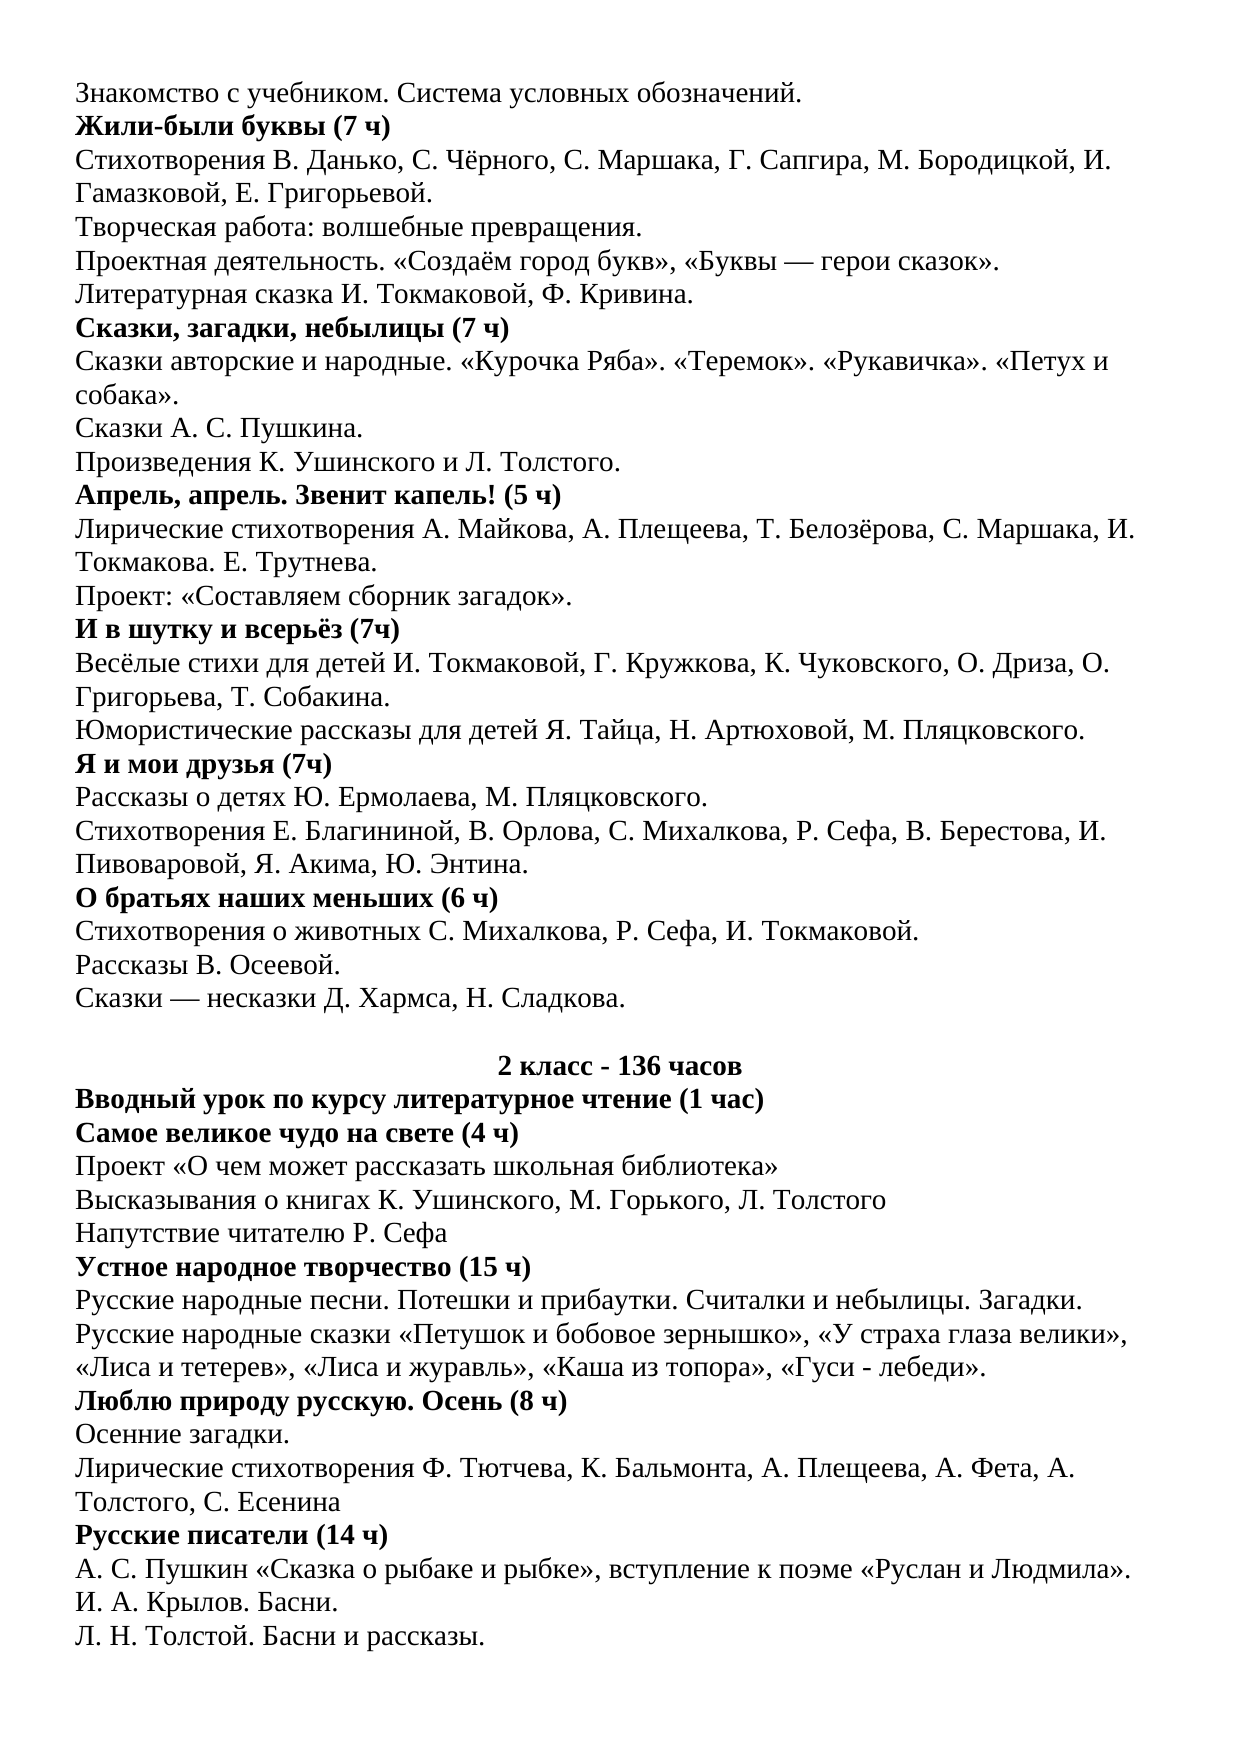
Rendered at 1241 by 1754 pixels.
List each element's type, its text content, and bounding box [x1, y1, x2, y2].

text Я и мои друзья (7ч) [75, 746, 1165, 779]
text Юмористические рассказы для детей Я. Тайца, Н. Артюховой, М. Пляцковского. [75, 712, 1165, 746]
text Весёлые стихи для детей И. Токмаковой, Г. Кружкова, К. Чуковского, О. Дриза, О. Григорьева, Т. Собакина. [75, 645, 1165, 712]
text Сказки А. С. Пушкина. [75, 410, 1165, 444]
text Люблю природу русскую. Осень (8 ч) [75, 1383, 1165, 1417]
text Русские народные песни. Потешки и прибаутки. Считалки и небылицы. Загадки. [75, 1282, 1165, 1316]
text Вводный урок по курсу литературное чтение (1 час) [75, 1081, 1165, 1115]
text Напутствие читателю Р. Сефа [75, 1215, 1165, 1249]
text Устное народное творчество (15 ч) [75, 1249, 1165, 1282]
text Сказки, загадки, небылицы (7 ч) [75, 310, 1165, 343]
text 2 класс - 136 часов [75, 1048, 1165, 1081]
text Произведения К. Ушинского и Л. Толстого. [75, 444, 1165, 477]
text Стихотворения Е. Благининой, В. Орлова, С. Михалкова, Р. Сефа, В. Берестова, И. Пивоваровой, Я. Акима, Ю. Энтина. [75, 813, 1165, 880]
text Русские писатели (14 ч) [75, 1517, 1165, 1551]
text Апрель, апрель. 3венит капель! (5 ч) [75, 477, 1165, 511]
text Знакомство с учебником. Система условных обозначений. [75, 75, 1165, 108]
text А. С. Пушкин «Сказка о рыбаке и рыбке», вступление к поэме «Руслан и Людмила». [75, 1551, 1165, 1584]
text Жили-были буквы (7 ч) [75, 108, 1165, 142]
text Рассказы В. Осеевой. [75, 947, 1165, 981]
text Творческая работа: волшебные превращения. [75, 209, 1165, 243]
text И в шутку и всерьёз (7ч) [75, 612, 1165, 645]
text Сказки — несказки Д. Хармса, Н. Сладкова. [75, 981, 1165, 1014]
text Осенние загадки. [75, 1417, 1165, 1450]
text Сказки авторские и народные. «Курочка Ряба». «Теремок». «Рукавичка». «Петух и собака». [75, 343, 1165, 410]
text Лирические стихотворения А. Майкова, А. Плещеева, Т. Белозёрова, С. Маршака, И. Токмакова. Е. Трутнева. [75, 511, 1165, 578]
text Стихотворения В. Данько, С. Чёрного, С. Маршака, Г. Сапгира, М. Бородицкой, И. Гамазковой, Е. Григорьевой. [75, 142, 1165, 209]
text Рассказы о детях Ю. Ермолаева, М. Пляцковского. [75, 779, 1165, 813]
text Русские народные сказки «Петушок и бобовое зернышко», «У страха глаза велики», «Лиса и тетерев», «Лиса и журавль», «Каша из топора», «Гуси - лебеди». [75, 1316, 1165, 1383]
text И. А. Крылов. Басни. [75, 1584, 1165, 1618]
text Самое великое чудо на свете (4 ч) [75, 1115, 1165, 1148]
text Стихотворения о животных С. Михалкова, Р. Сефа, И. Токмаковой. [75, 913, 1165, 947]
text О братьях наших меньших (6 ч) [75, 880, 1165, 913]
text Проект «О чем может рассказать школьная библиотека» [75, 1148, 1165, 1182]
text Высказывания о книгах К. Ушинского, М. Горького, Л. Толстого [75, 1182, 1165, 1215]
text Лирические стихотворения Ф. Тютчева, К. Бальмонта, А. Плещеева, А. Фета, А. Толстого, С. Есенина [75, 1450, 1165, 1517]
text Л. Н. Толстой. Басни и рассказы. [75, 1618, 1165, 1651]
text Проект: «Составляем сборник загадок». [75, 578, 1165, 612]
text Проектная деятельность. «Создаём город букв», «Буквы — герои сказок». Литературная сказка И. Токмаковой, Ф. Кривина. [75, 243, 1165, 310]
